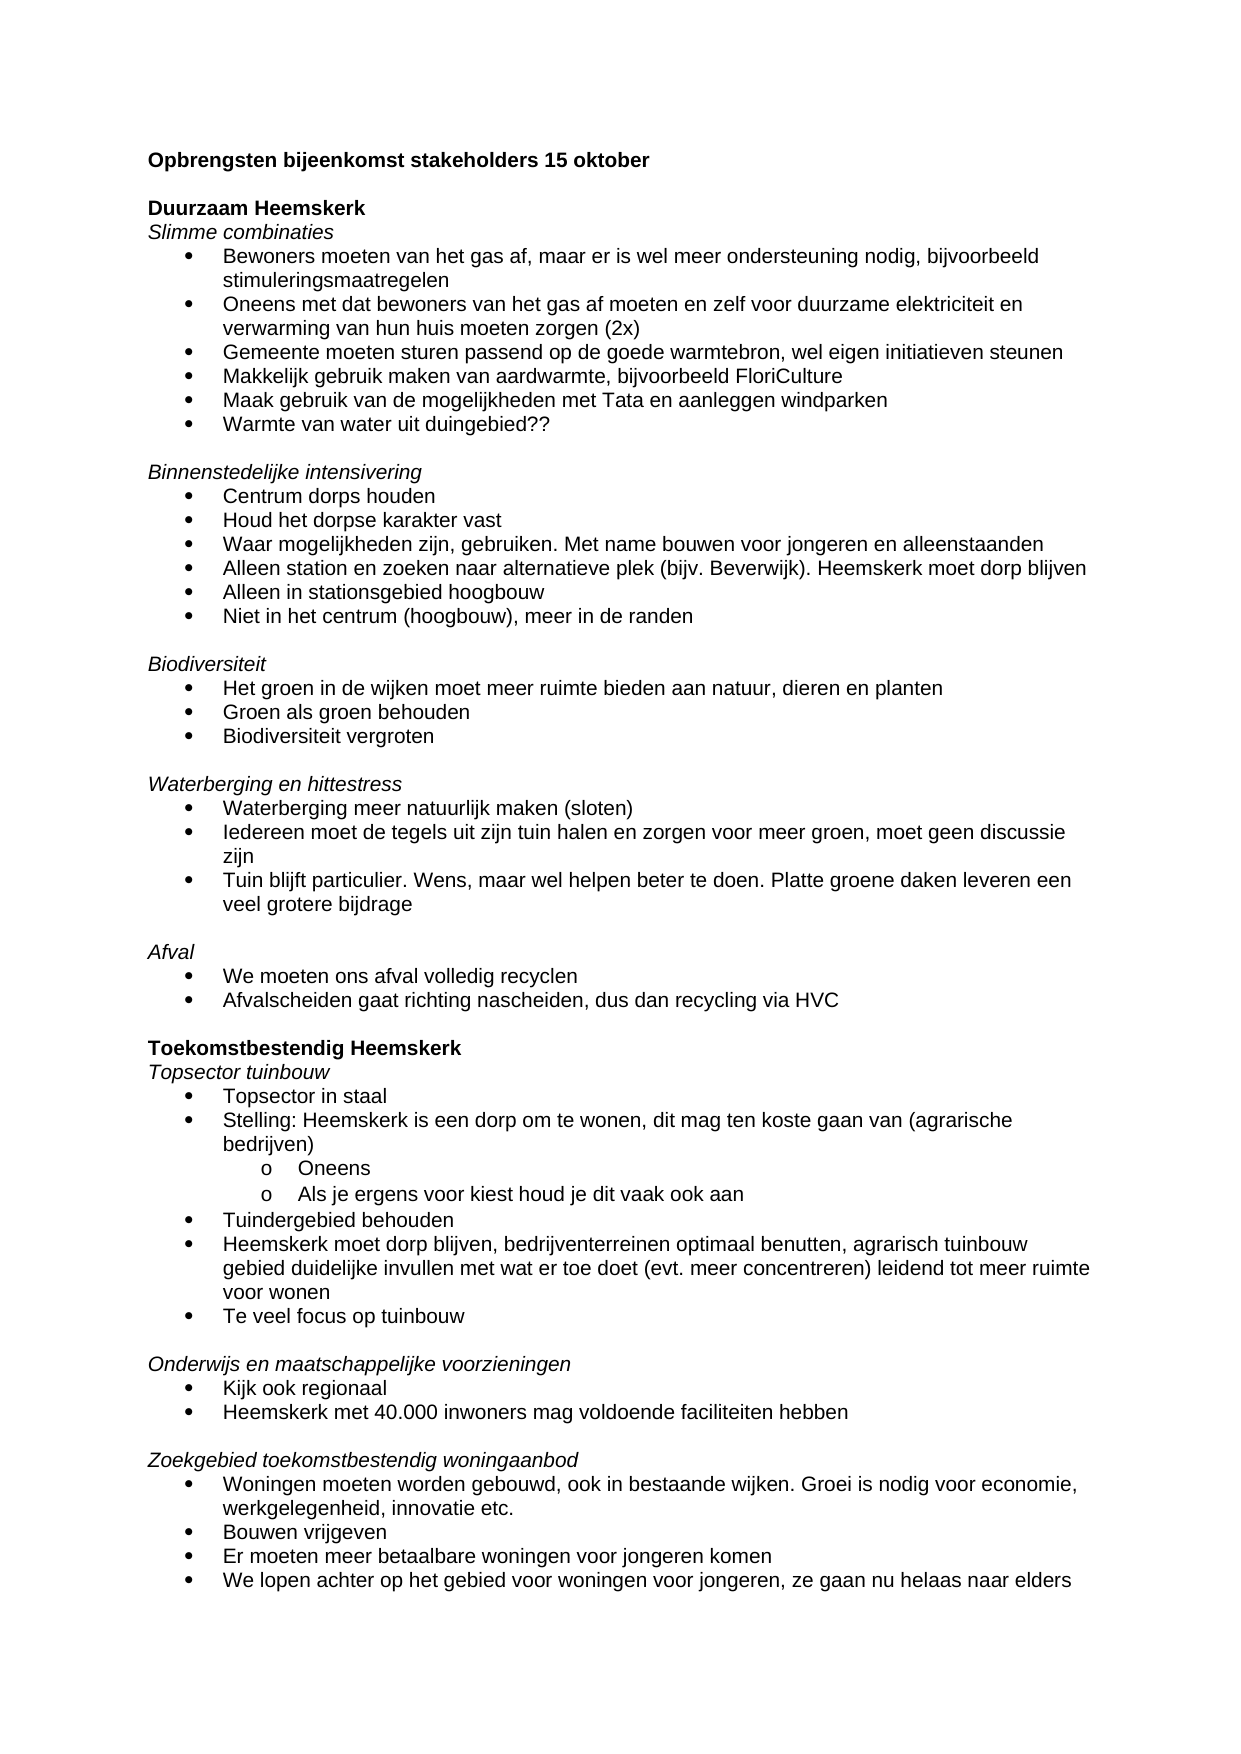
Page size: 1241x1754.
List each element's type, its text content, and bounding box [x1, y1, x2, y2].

list Houd het dorpse karakter vast [185, 508, 1093, 532]
list Afvalscheiden gaat richting nascheiden, dus dan recycling via HVC [185, 988, 1093, 1012]
list Biodiversiteit vergroten [185, 724, 1093, 748]
list Iedereen moet de tegels uit zijn tuin halen en zorgen voor meer groen, moet geen discussie zijn [185, 820, 1093, 868]
list Groen als groen behouden [185, 700, 1093, 724]
list Oneens met dat bewoners van het gas af moeten en zelf voor duurzame elektriciteit en verwarming van hun huis moeten zorgen (2x) [185, 291, 1093, 339]
list Oneens [260, 1156, 1093, 1182]
list Maak gebruik van de mogelijkheden met Tata en aanleggen windparken [185, 388, 1093, 412]
list Centrum dorps houden [185, 484, 1093, 508]
text Biodiversiteit [148, 652, 1093, 676]
list Bewoners moeten van het gas af, maar er is wel meer ondersteuning nodig, bijvoorbeeld stimuleringsmaatregelen [185, 243, 1093, 291]
list Alleen station en zoeken naar alternatieve plek (bijv. Beverwijk). Heemskerk moet dorp blijven [185, 556, 1093, 580]
text Duurzaam Heemskerk [148, 196, 1093, 219]
text Toekomstbestendig Heemskerk [148, 1036, 1093, 1060]
list Het groen in de wijken moet meer ruimte bieden aan natuur, dieren en planten [185, 676, 1093, 700]
list Waar mogelijkheden zijn, gebruiken. Met name bouwen voor jongeren en alleenstaanden [185, 532, 1093, 556]
list Bouwen vrijgeven [185, 1520, 1093, 1544]
text Afval [148, 940, 1093, 964]
text Slimme combinaties [148, 219, 1093, 243]
list Waterberging meer natuurlijk maken (sloten) [185, 796, 1093, 820]
list Stelling: Heemskerk is een dorp om te wonen, dit mag ten koste gaan van (agrarische bedrijven) [185, 1108, 1093, 1156]
list Als je ergens voor kiest houd je dit vaak ook aan [260, 1182, 1093, 1208]
list Gemeente moeten sturen passend op de goede warmtebron, wel eigen initiatieven steunen [185, 339, 1093, 363]
list Niet in het centrum (hoogbouw), meer in de randen [185, 604, 1093, 628]
list Te veel focus op tuinbouw [185, 1304, 1093, 1328]
list Tuin blijft particulier. Wens, maar wel helpen beter te doen. Platte groene daken leveren een veel grotere bijdrage [185, 868, 1093, 916]
text Onderwijs en maatschappelijke voorzieningen [148, 1352, 1093, 1376]
list Kijk ook regionaal [185, 1376, 1093, 1400]
list We moeten ons afval volledig recyclen [185, 964, 1093, 988]
text Opbrengsten bijeenkomst stakeholders 15 oktober [148, 148, 1093, 172]
list Woningen moeten worden gebouwd, ook in bestaande wijken. Groei is nodig voor economie, werkgelegenheid, innovatie etc. [185, 1472, 1093, 1520]
list Topsector in staal [185, 1084, 1093, 1108]
text Zoekgebied toekomstbestendig woningaanbod [148, 1448, 1093, 1472]
list Makkelijk gebruik maken van aardwarmte, bijvoorbeeld FloriCulture [185, 363, 1093, 388]
list Heemskerk moet dorp blijven, bedrijventerreinen optimaal benutten, agrarisch tuinbouw gebied duidelijke invullen met wat er toe doet (evt. meer concentreren) leidend tot meer ruimte voor wonen [185, 1232, 1093, 1304]
list Tuindergebied behouden [185, 1208, 1093, 1232]
text Binnenstedelijke intensivering [148, 460, 1093, 484]
list Warmte van water uit duingebied?? [185, 412, 1093, 436]
text Waterberging en hittestress [148, 772, 1093, 796]
list Er moeten meer betaalbare woningen voor jongeren komen [185, 1544, 1093, 1568]
text Topsector tuinbouw [148, 1060, 1093, 1084]
list Alleen in stationsgebied hoogbouw [185, 580, 1093, 604]
list Heemskerk met 40.000 inwoners mag voldoende faciliteiten hebben [185, 1400, 1093, 1424]
list We lopen achter op het gebied voor woningen voor jongeren, ze gaan nu helaas naar elders [185, 1568, 1093, 1592]
